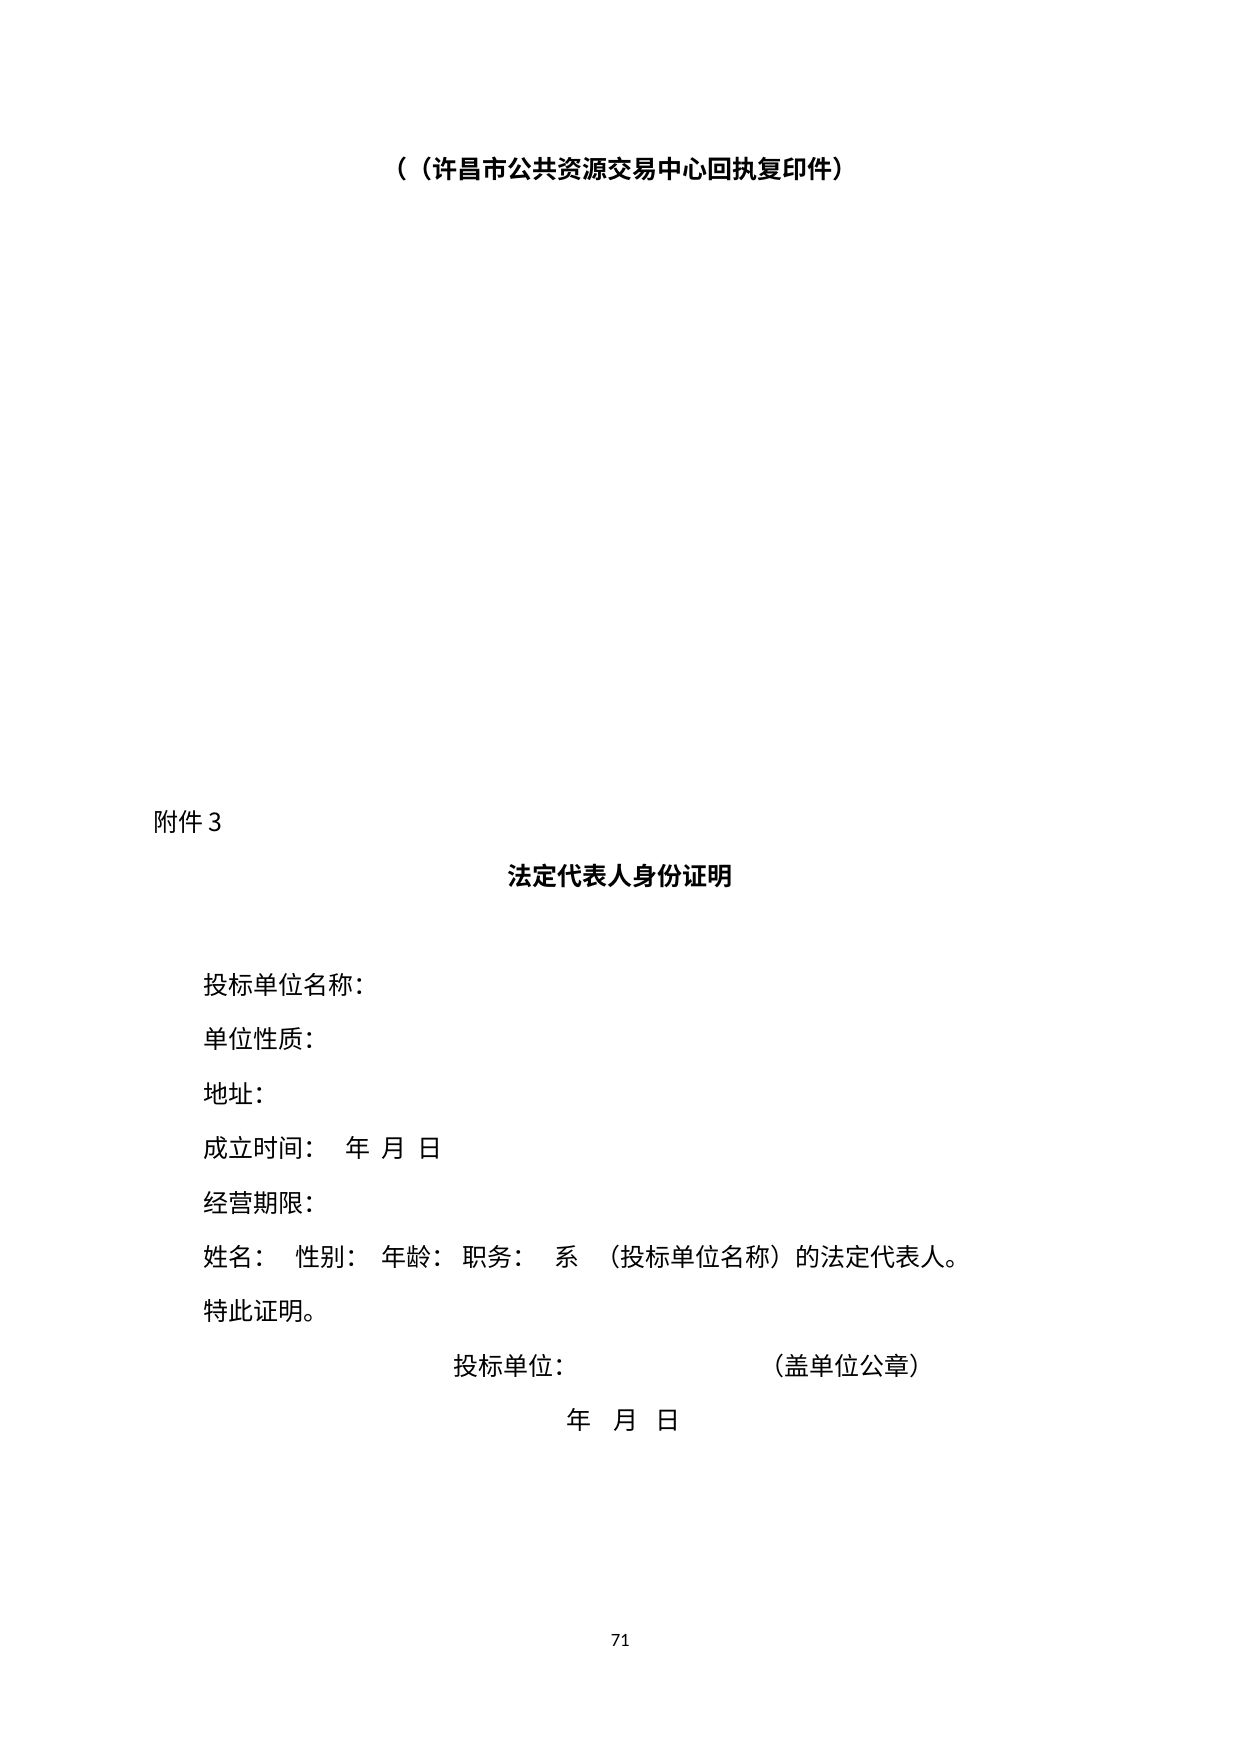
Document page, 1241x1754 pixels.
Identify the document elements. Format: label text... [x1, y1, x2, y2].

text 特此证明。 [153, 1292, 1087, 1328]
text 投标单位名称： [153, 966, 1087, 1002]
text （（许昌市公共资源交易中心回执复印件） [153, 150, 1087, 186]
text 经营期限： [153, 1183, 1087, 1219]
text 姓名： 性别： 年龄： 职务： 系 （投标单位名称）的法定代表人。 [153, 1237, 1087, 1274]
text 附件3 [153, 802, 1087, 839]
text 年 月 日 [153, 1401, 1087, 1437]
text 地址： [153, 1074, 1087, 1111]
text 单位性质： [153, 1020, 1087, 1056]
text 投标单位： （盖单位公章） [153, 1346, 1087, 1382]
text 法定代表人身份证明 [153, 857, 1087, 893]
text 成立时间： 年 月 日 [153, 1129, 1087, 1165]
